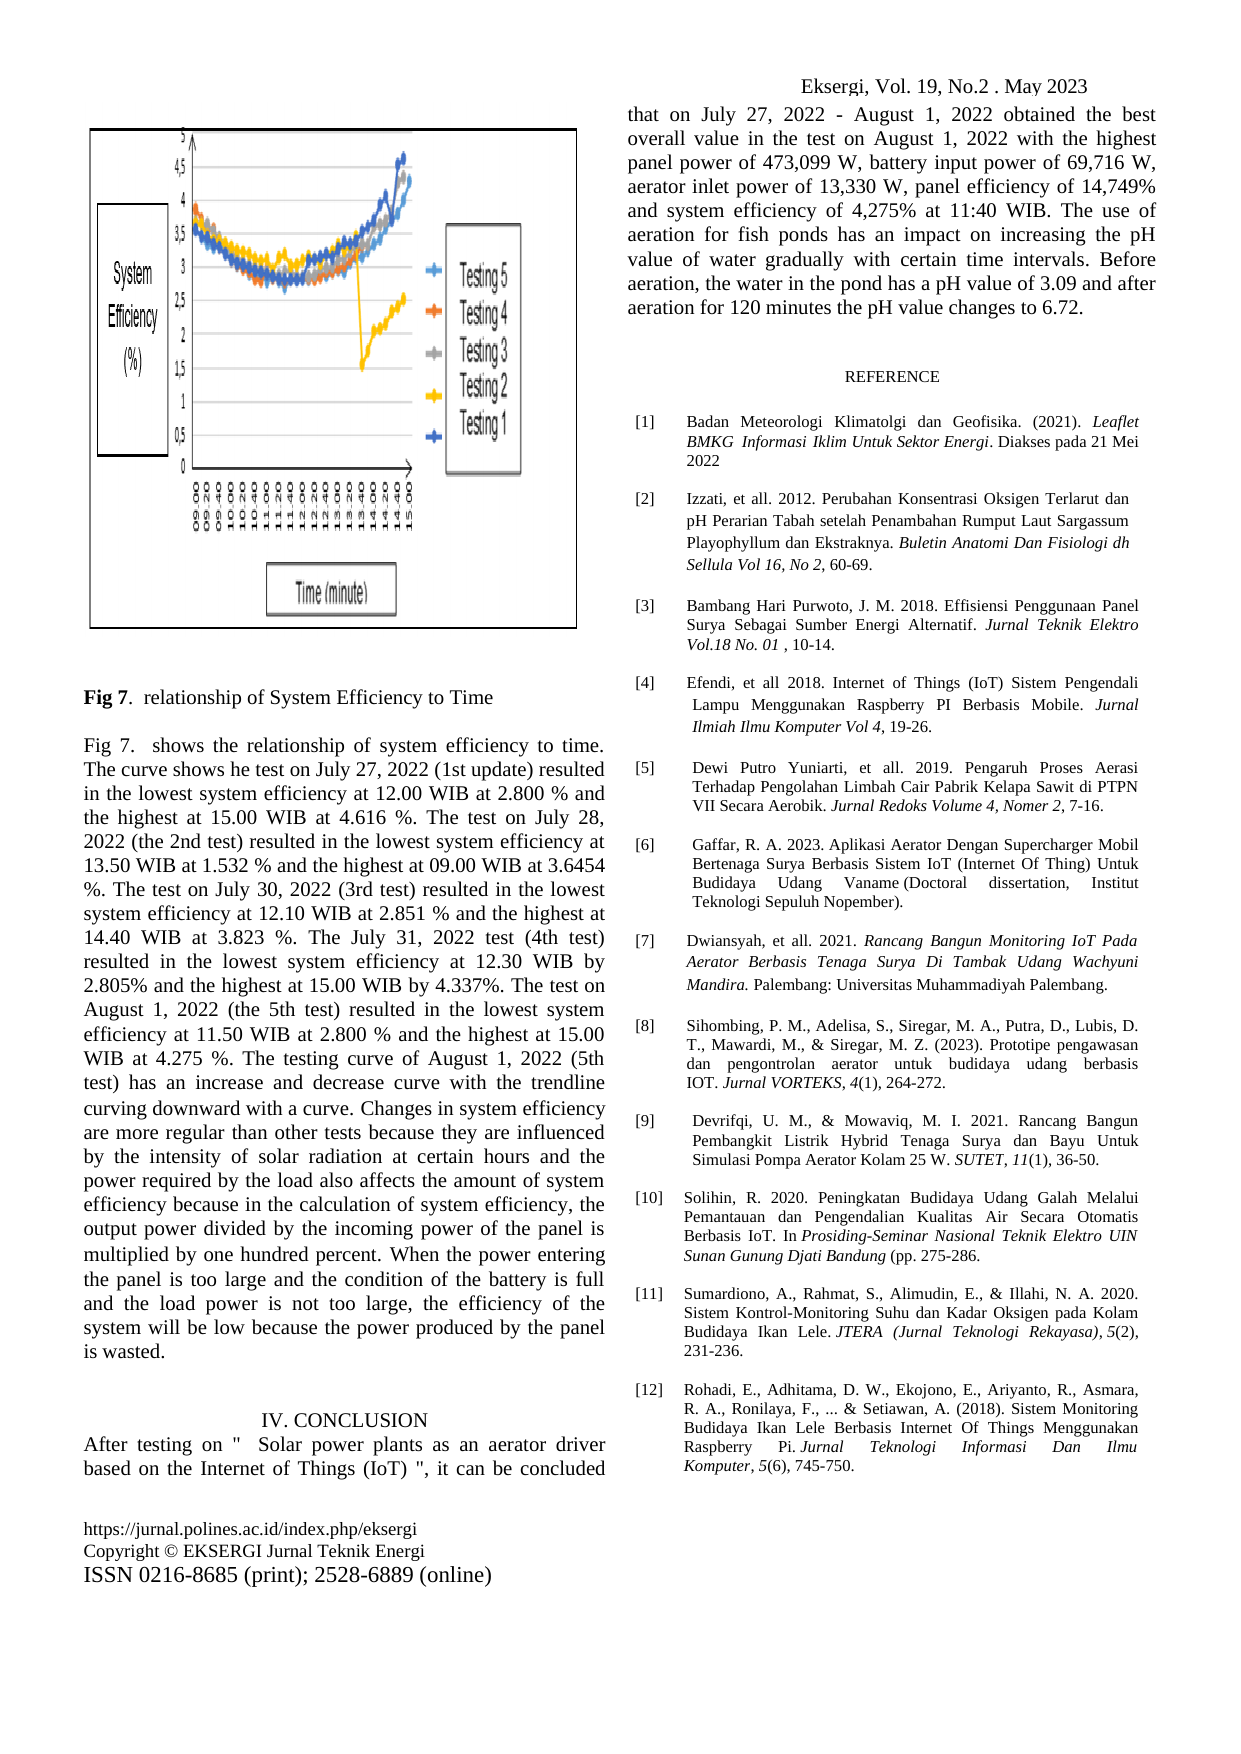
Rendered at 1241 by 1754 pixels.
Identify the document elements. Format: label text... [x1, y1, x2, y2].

text After testing on " Solar power plants as an aerator driver based on the Internet of Things (IoT) ", it can be concluded that on July 27, 2022 - August 1, 2022 obtained the best overall value in the test on August 1, 2022 with the highest panel power of 473,099 W, battery input power of 69,716 W, aerator inlet power of 13,330 W, panel efficiency of 14,749% and system efficiency of 4,275% at 11:40 WIB. The use of aeration for fish ponds has an impact on increasing the pH value of water gradually with certain time intervals. Before aeration, the water in the pond has a pH value of 3.09 and after aeration for 120 minutes the pH value changes to 6.72. [627, 102, 1157, 319]
table_cell [6] [624, 835, 681, 930]
table_cell [2] [624, 489, 681, 596]
table_cell Solihin, R. 2020. Peningkatan Budidaya Udang Galah Melalui Pemantauan dan Pengendalian Kualitas Air Secara Otomatis Berbasis IoT. In Prosiding-Seminar Nasional Teknik Elektro UIN Sunan Gunung Djati Bandung (pp. 275-286. [681, 1188, 1150, 1284]
table_cell Bambang Hari Purwoto, J. M. 2018. Effisiensi Penggunaan Panel Surya Sebagai Sumber Energi Alternatif. Jurnal Teknik Elektro Vol.18 No. 01 , 10-14. [681, 596, 1150, 673]
table_cell Dewi Putro Yuniarti, et all. 2019. Pengaruh Proses Aerasi Terhadap Pengolahan Limbah Cair Pabrik Kelapa Sawit di PTPN VII Secara Aerobik. Jurnal Redoks Volume 4, Nomer 2, 7-16. [681, 758, 1150, 834]
table_cell [9] [624, 1111, 681, 1188]
table_cell [5] [624, 758, 681, 834]
table_cell [12] [624, 1380, 681, 1475]
text Fig 7. shows the relationship of system efficiency to time. The curve shows he test on July 27, 2022 (1st update) resulted in the lowest system efficiency at 12.00 WIB at 2.800 % and the highest at 15.00 WIB at 4.616 %. The test on July 28, 2022 (the 2nd test) resulted in the lowest system efficiency at 13.50 WIB at 1.532 % and the highest at 09.00 WIB at 3.6454 %. The test on July 30, 2022 (3rd test) resulted in the lowest system efficiency at 12.10 WIB at 2.851 % and the highest at 14.40 WIB at 3.823 %. The July 31, 2022 test (4th test) resulted in the lowest system efficiency at 12.30 WIB by 2.805% and the highest at 15.00 WIB by 4.337%. The test on August 1, 2022 (the 5th test) resulted in the lowest system efficiency at 11.50 WIB at 2.800 % and the highest at 15.00 WIB at 4.275 %. The testing curve of August 1, 2022 (5th test) has an increase and decrease curve with the trendline curving downward with a curve. Changes in system efficiency are more regular than other tests because they are influenced by the intensity of solar radiation at certain hours and the power required by the load also affects the amount of system efficiency because in the calculation of system efficiency, the output power divided by the incoming power of the panel is multiplied by one hundred percent. When the power entering the panel is too large and the condition of the battery is full and the load power is not too large, the efficiency of the system will be low because the power produced by the panel is wasted. [83, 733, 606, 1363]
table_cell Dwiansyah, et all. 2021. Rancang Bangun Monitoring IoT Pada Aerator Berbasis Tenaga Surya Di Tambak Udang Wachyuni Mandira. Palembang: Universitas Muhammadiyah Palembang. [681, 930, 1150, 1015]
table_cell [11] [624, 1284, 681, 1379]
text IV. CONCLUSION [83, 1408, 606, 1432]
table_header Badan Meteorologi Klimatolgi dan Geofisika. (2021). Leaflet BMKG Informasi Iklim Untuk Sektor Energi. Diakses pada 21 Mei 2022 [681, 412, 1150, 489]
table_cell [10] [624, 1188, 681, 1284]
table_cell Sihombing, P. M., Adelisa, S., Siregar, M. A., Putra, D., Lubis, D. T., Mawardi, M., & Siregar, M. Z. (2023). Prototipe pengawasan dan pengontrolan aerator untuk budidaya udang berbasis IOT. Jurnal VORTEKS, 4(1), 264-272. [681, 1015, 1150, 1111]
text REFERENCE [627, 367, 1157, 386]
picture [83, 102, 583, 637]
table_cell Sumardiono, A., Rahmat, S., Alimudin, E., & Illahi, N. A. 2020. Sistem Kontrol-Monitoring Suhu dan Kadar Oksigen pada Kolam Budidaya Ikan Lele. JTERA (Jurnal Teknologi Rekayasa), 5(2), 231-236. [681, 1284, 1150, 1379]
table_cell [3] [624, 596, 681, 673]
text Fig 7. relationship of System Efficiency to Time [83, 684, 606, 709]
table_cell [8] [624, 1015, 681, 1111]
table_cell Efendi, et all 2018. Internet of Things (IoT) Sistem Pengendali Lampu Menggunakan Raspberry PI Berbasis Mobile. Jurnal Ilmiah Ilmu Komputer Vol 4, 19-26. [681, 673, 1150, 758]
table_header [1] [624, 412, 681, 489]
table_cell Gaffar, R. A. 2023. Aplikasi Aerator Dengan Supercharger Mobil Bertenaga Surya Berbasis Sistem IoT (Internet Of Thing) Untuk Budidaya Udang Vaname (Doctoral dissertation, Institut Teknologi Sepuluh Nopember). [681, 835, 1150, 930]
table_cell Devrifqi, U. M., & Mowaviq, M. I. 2021. Rancang Bangun Pembangkit Listrik Hybrid Tenaga Surya dan Bayu Untuk Simulasi Pompa Aerator Kolam 25 W. SUTET, 11(1), 36-50. [681, 1111, 1150, 1188]
table_cell [4] [624, 673, 681, 758]
table_cell Izzati, et all. 2012. Perubahan Konsentrasi Oksigen Terlarut dan pH Perarian Tabah setelah Penambahan Rumput Laut Sargassum Playophyllum dan Ekstraknya. Buletin Anatomi Dan Fisiologi dh Sellula Vol 16, No 2, 60-69. [681, 489, 1150, 596]
table_cell [7] [624, 930, 681, 1015]
